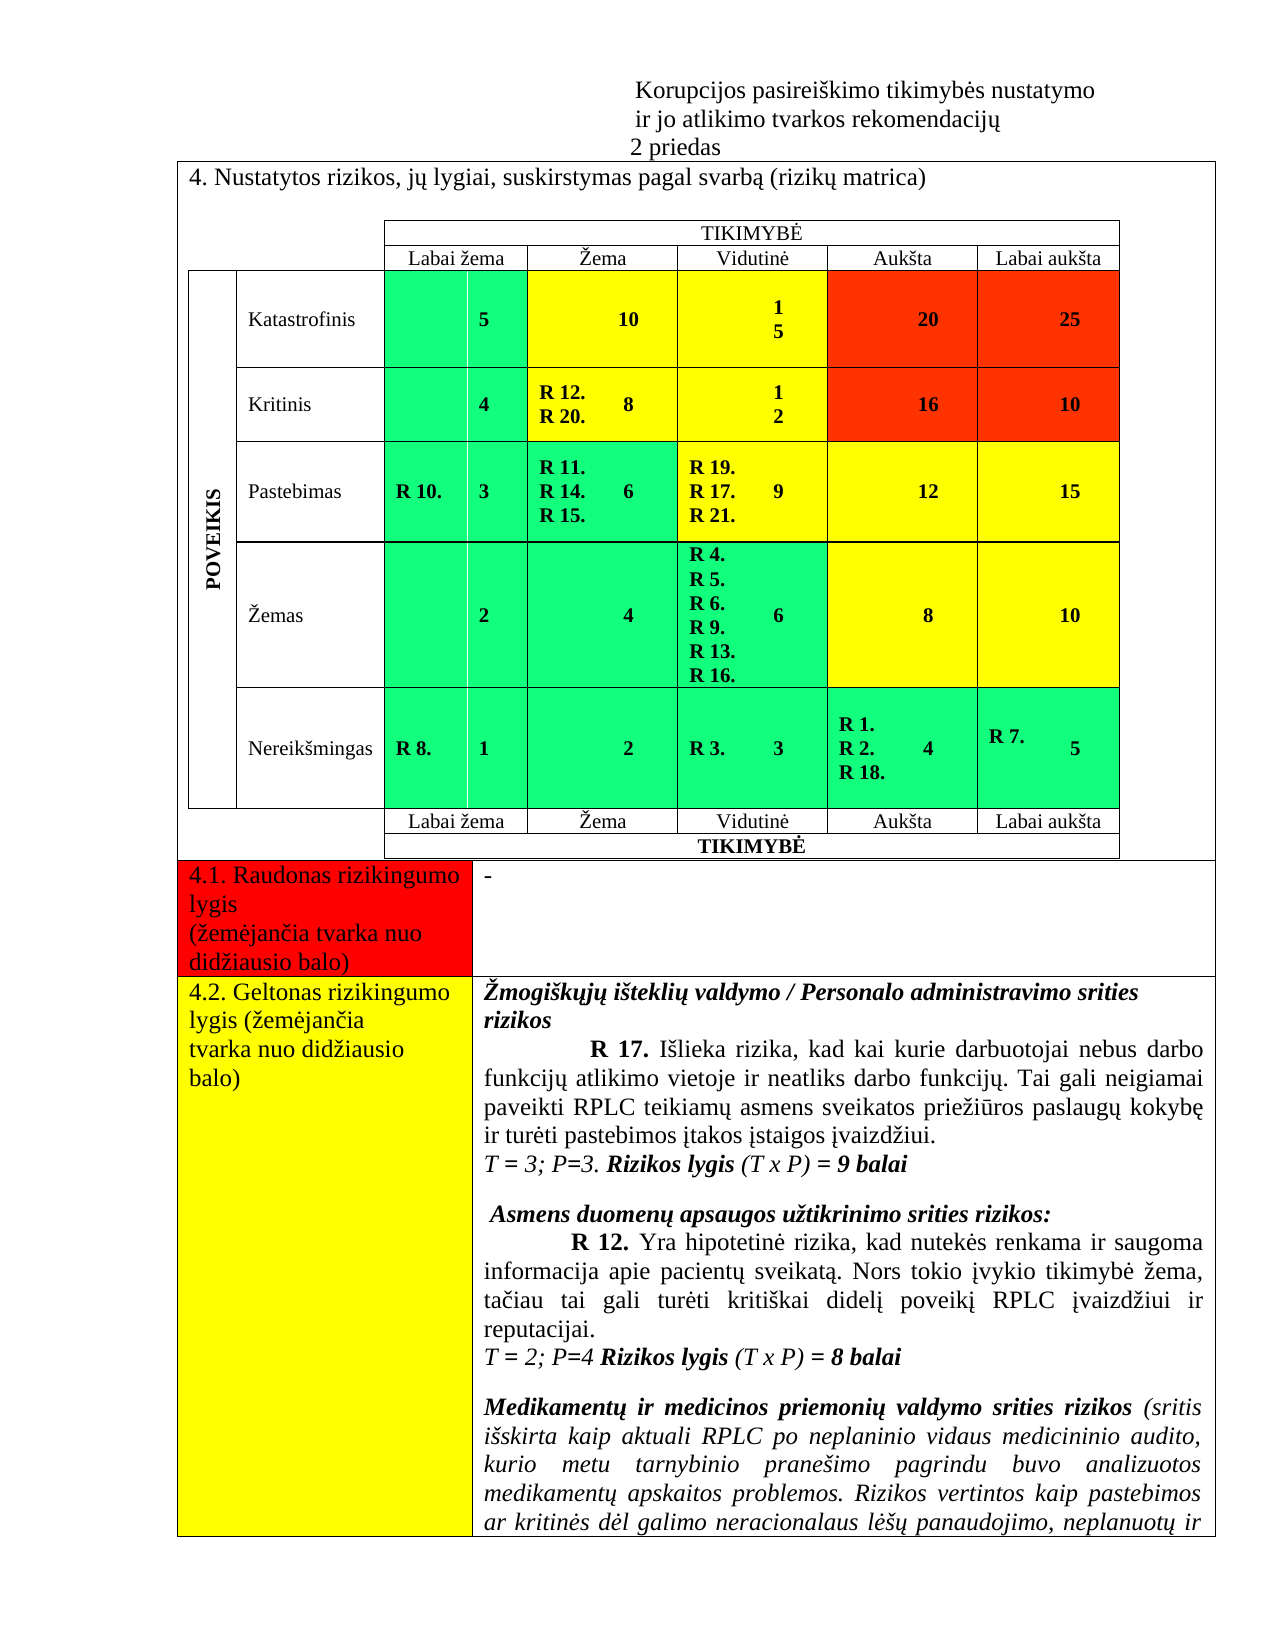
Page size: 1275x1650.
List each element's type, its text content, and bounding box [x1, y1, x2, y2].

table_cell 4.1. Raudonas rizikingumo lygis (žemėjančia tvarka nuo didžiausio balo) [178, 861, 472, 976]
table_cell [473, 977, 1215, 1536]
table_cell 4. Nustatytos rizikos, jų lygiai, suskirstymas pagal svarbą (rizikų matrica) [178, 162, 1215, 859]
table_cell - [473, 861, 1215, 976]
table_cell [178, 977, 472, 1536]
